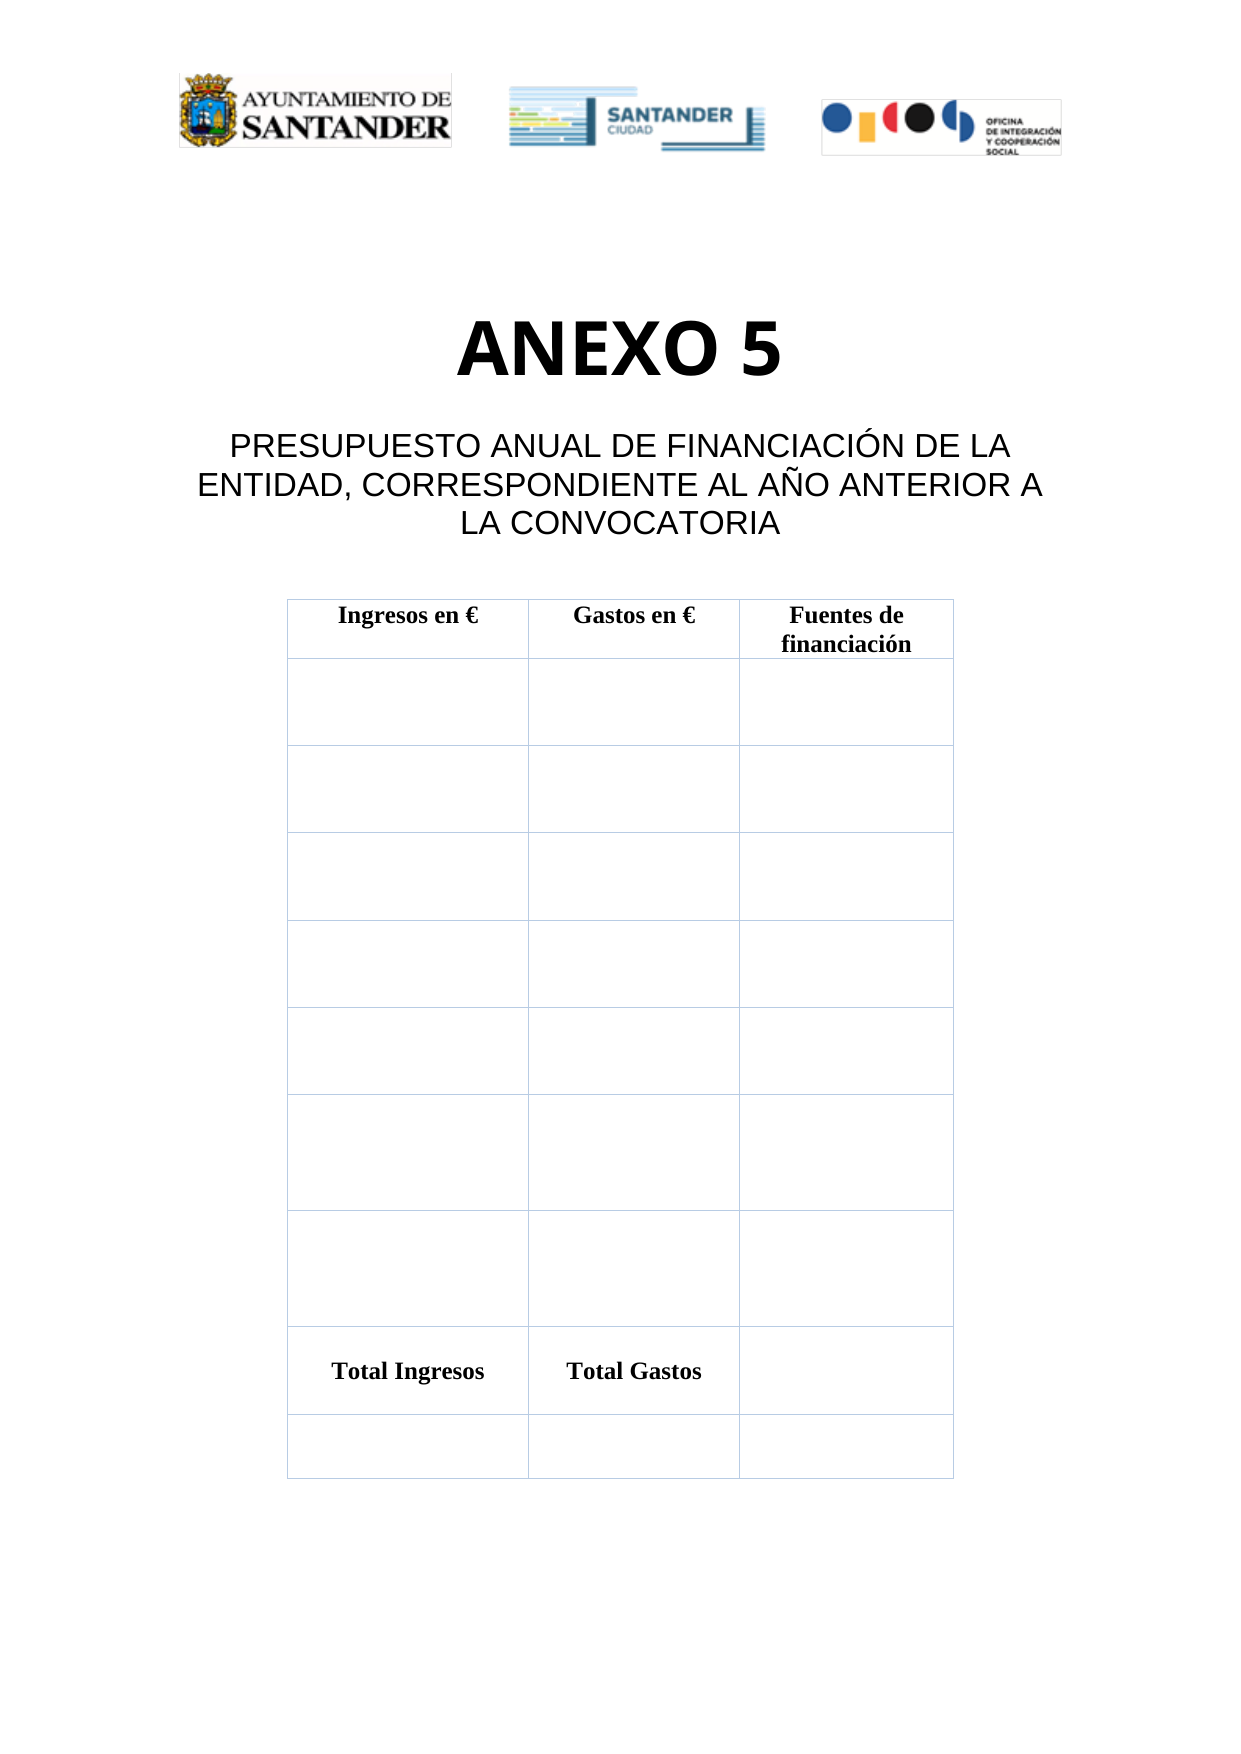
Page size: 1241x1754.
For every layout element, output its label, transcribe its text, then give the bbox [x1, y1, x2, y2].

table_cell Total Ingresos [288, 1327, 528, 1413]
table_cell [529, 1211, 739, 1326]
table_cell [529, 659, 739, 745]
table_cell [740, 833, 953, 919]
table_cell [529, 746, 739, 832]
text PRESUPUESTO ANUAL DE FINANCIACIÓN DE LA ENTIDAD, CORRESPONDIENTE AL AÑO ANTERIOR A LA CONVOCATORIA [177, 426, 1063, 542]
table_cell [288, 1095, 528, 1210]
table_cell [740, 1327, 953, 1413]
table_cell [288, 1211, 528, 1326]
table_cell [529, 1095, 739, 1210]
table_cell [740, 1095, 953, 1210]
table_cell [288, 746, 528, 832]
table_cell Total Gastos [529, 1327, 739, 1413]
table_cell [529, 1415, 739, 1477]
table_header Gastos en € [529, 600, 739, 658]
table_cell [529, 921, 739, 1007]
table_cell [740, 921, 953, 1007]
table_cell [740, 746, 953, 832]
table_header Fuentes de financiación [740, 600, 953, 658]
table_cell [740, 1211, 953, 1326]
table_cell [288, 1415, 528, 1477]
table_header Ingresos en € [288, 600, 528, 658]
table_cell [288, 833, 528, 919]
table_cell [288, 1008, 528, 1094]
table_cell [529, 833, 739, 919]
table_cell [740, 1008, 953, 1094]
picture [178, 73, 1063, 165]
table_cell [740, 1415, 953, 1477]
table_cell [740, 659, 953, 745]
text ANEXO 5 [177, 296, 1063, 398]
table_cell [529, 1008, 739, 1094]
table_cell [288, 921, 528, 1007]
table_cell [288, 659, 528, 745]
